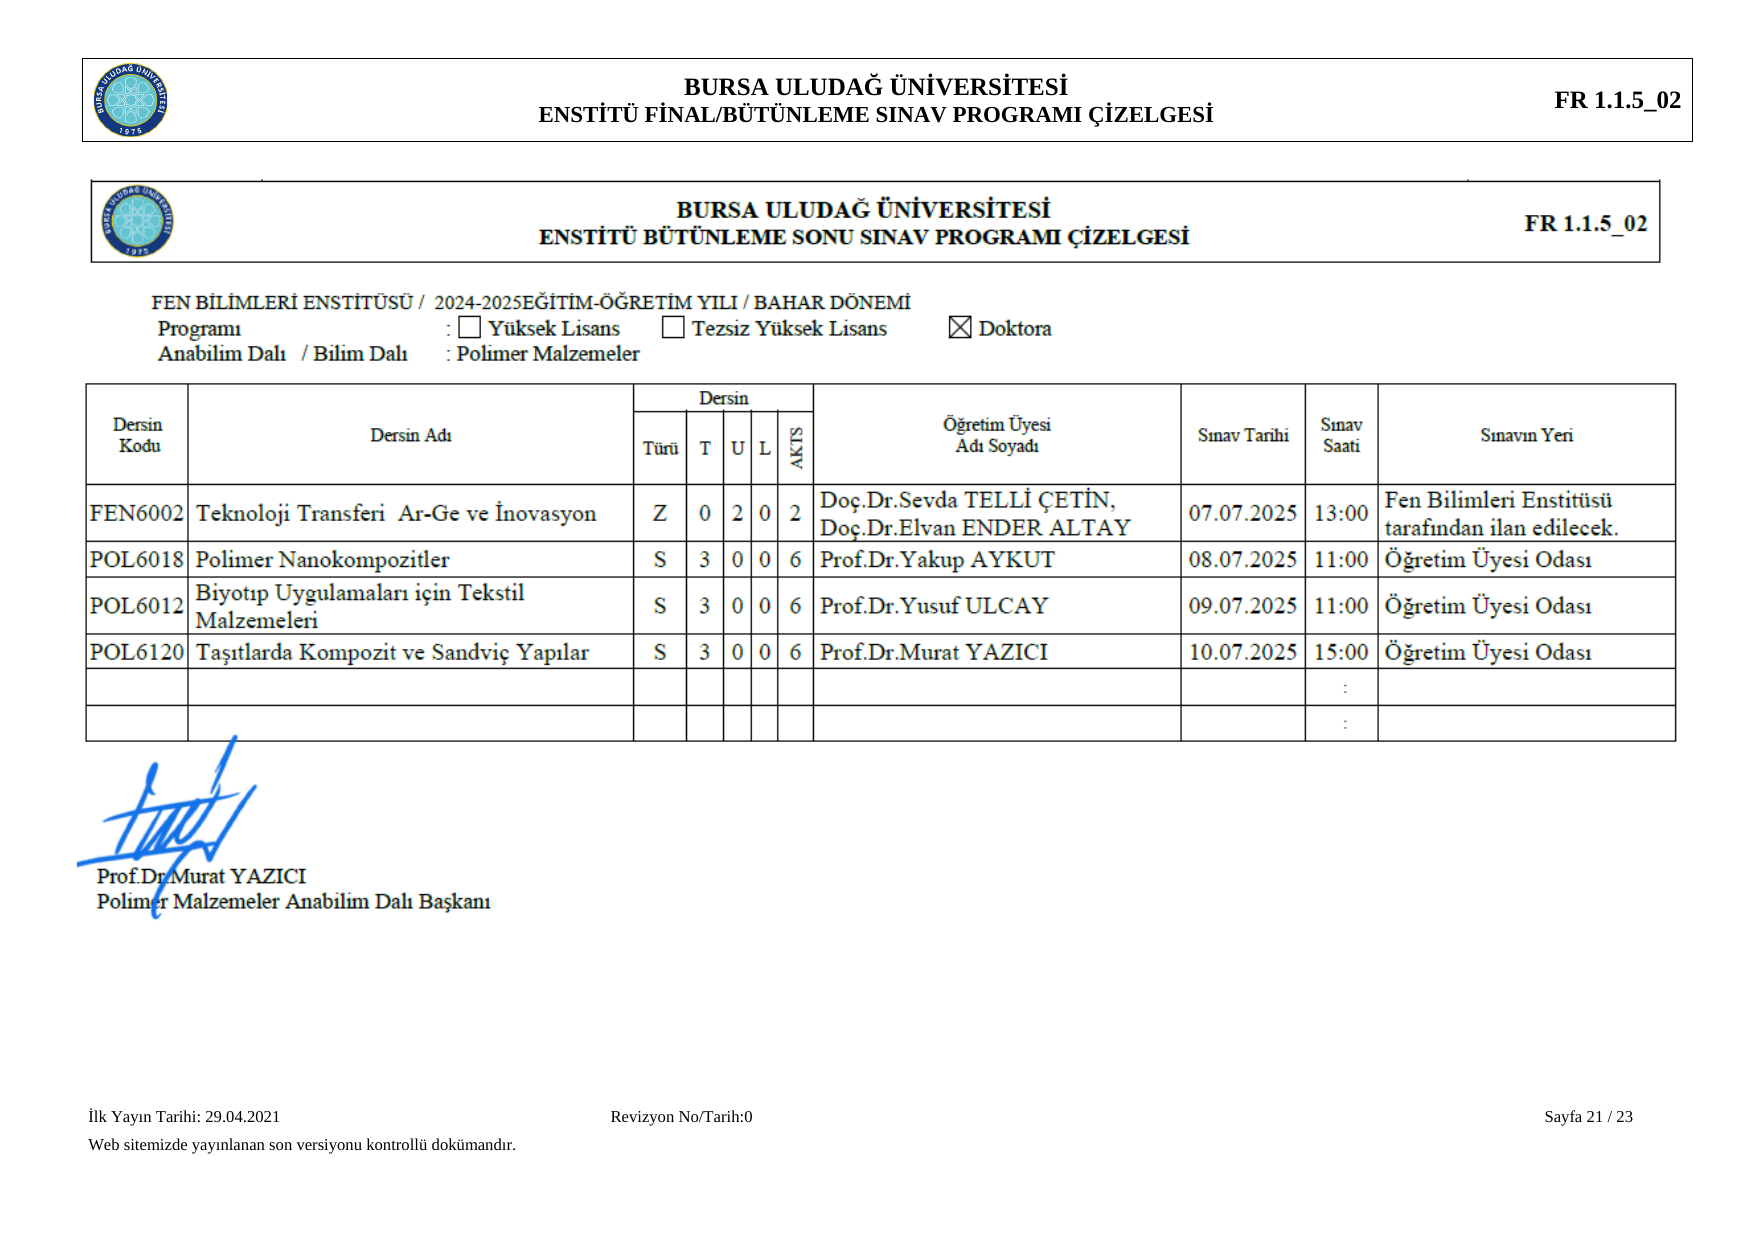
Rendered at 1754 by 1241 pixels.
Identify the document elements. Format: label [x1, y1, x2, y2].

picture [76, 170, 1688, 936]
picture [93, 63, 168, 137]
